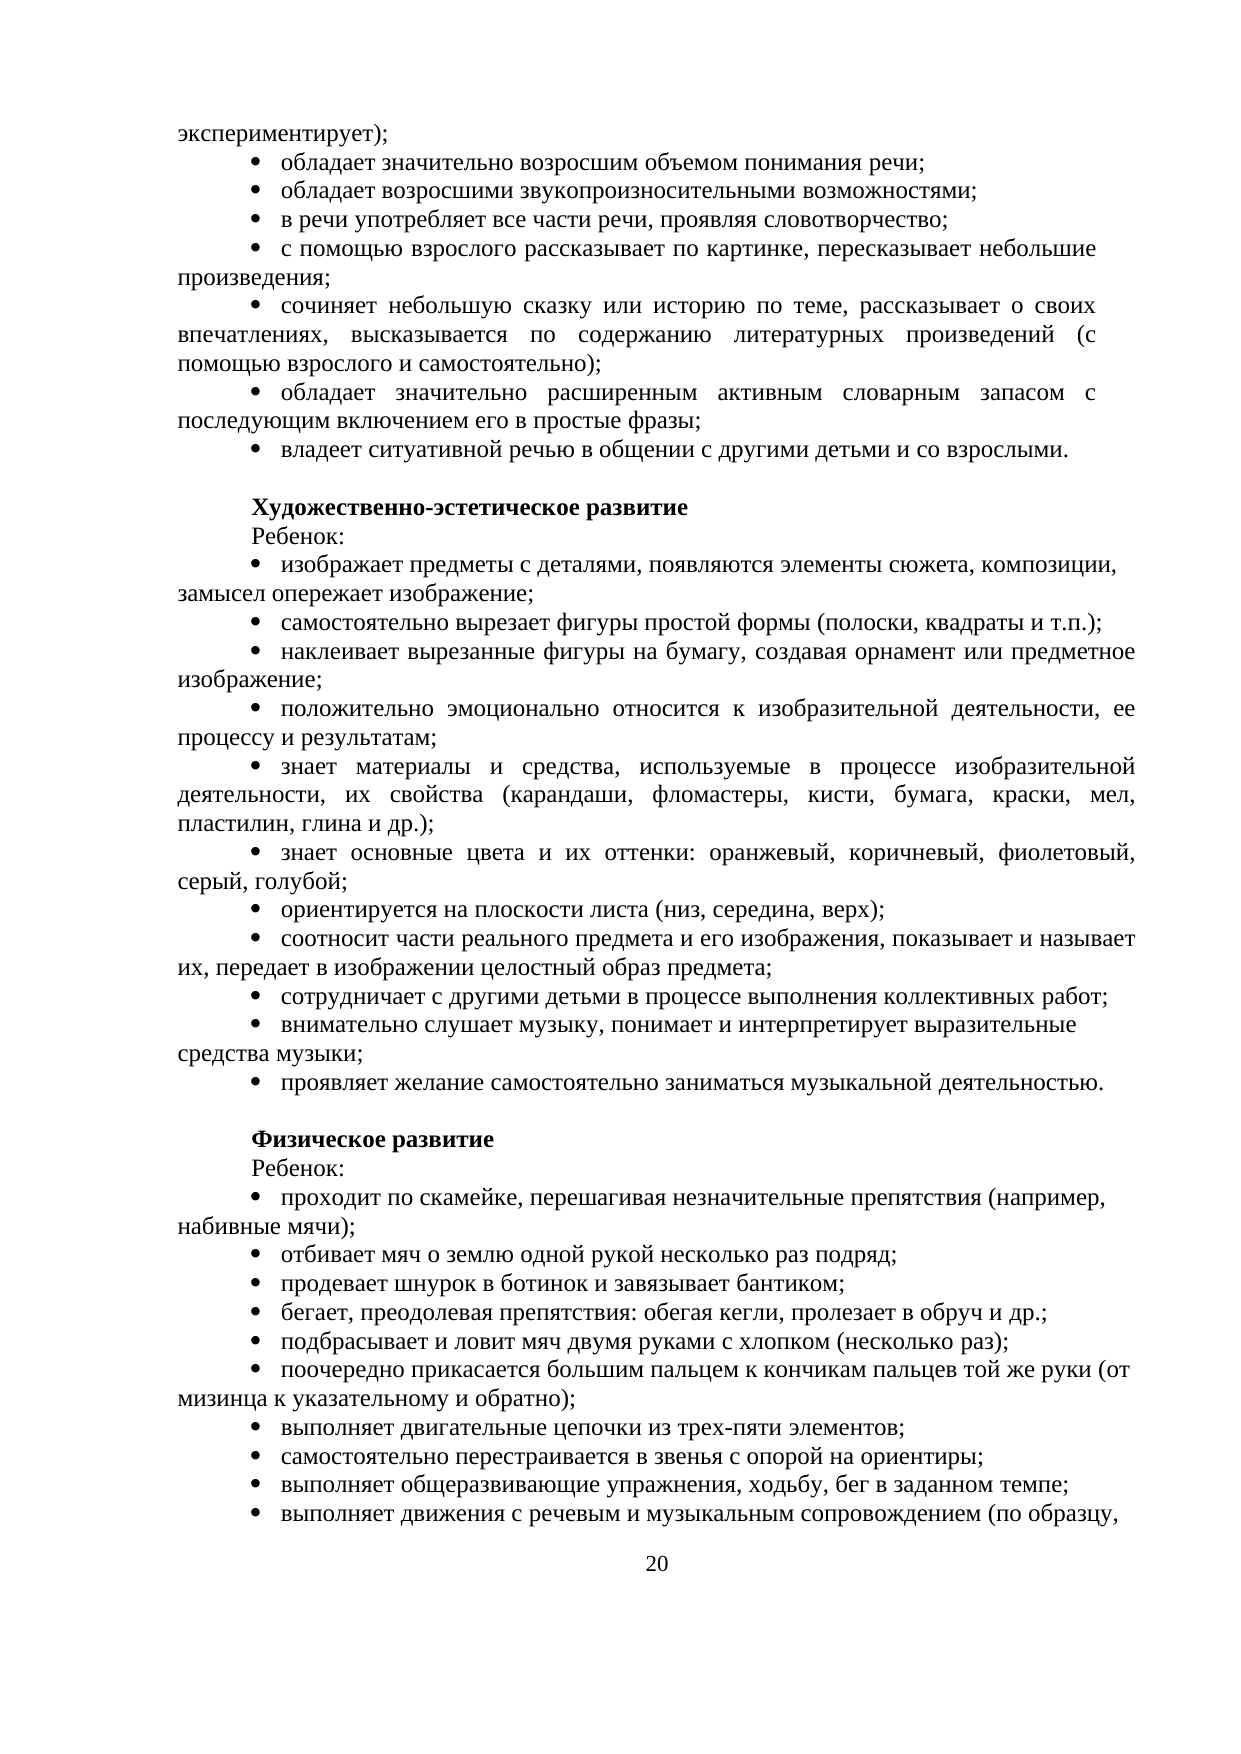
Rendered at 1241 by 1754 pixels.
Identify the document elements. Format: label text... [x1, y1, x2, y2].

list изображает предметы с деталями, появляются элементы сюжета, композиции, замысел опережает изображение; [177, 549, 1137, 607]
list владеет ситуативной речью в общении с другими детьми и со взрослыми. [177, 434, 1137, 463]
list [177, 1498, 1137, 1527]
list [177, 118, 1097, 147]
list бегает, преодолевая препятствия: обегая кегли, пролезает в обруч и др.; [177, 1297, 1137, 1326]
list обладает значительно расширенным активным словарным запасом с последующим включением его в простые фразы; [177, 377, 1097, 434]
list внимательно слушает музыку, понимает и интерпретирует выразительные средства музыки; [177, 1009, 1137, 1067]
list сочиняет небольшую сказку или историю по теме, рассказывает о своих впечатлениях, высказывается по содержанию литературных произведений (с помощью взрослого и самостоятельно); [177, 291, 1097, 377]
list в речи употребляет все части речи, проявляя словотворчество; [177, 204, 1137, 233]
list подбрасывает и ловит мяч двумя руками с хлопком (несколько раз); [177, 1326, 1137, 1354]
list ориентируется на плоскости листа (низ, середина, верх); [177, 894, 1137, 923]
list положительно эмоционально относится к изобразительной деятельности, ее процессу и результатам; [177, 693, 1137, 751]
list продевает шнурок в ботинок и завязывает бантиком; [177, 1268, 1137, 1297]
list знает основные цвета и их оттенки: оранжевый, коричневый, фиолетовый, серый, голубой; [177, 837, 1137, 894]
subtitle Художественно-эстетическое развитие [177, 492, 1137, 521]
list проявляет желание самостоятельно заниматься музыкальной деятельностью. [177, 1067, 1137, 1096]
text Ребенок: [177, 521, 1137, 549]
list отбивает мяч о землю одной рукой несколько раз подряд; [177, 1239, 1137, 1268]
list наклеивает вырезанные фигуры на бумагу, создавая орнамент или предметное изображение; [177, 636, 1137, 693]
list знает материалы и средства, используемые в процессе изобразительной деятельности, их свойства (карандаши, фломастеры, кисти, бумага, краски, мел, пластилин, глина и др.); [177, 751, 1137, 837]
list выполняет общеразвивающие упражнения, ходьбу, бег в заданном темпе; [177, 1469, 1137, 1498]
list обладает значительно возросшим объемом понимания речи; [177, 147, 1137, 176]
list соотносит части реального предмета и его изображения, показывает и называет их, передает в изображении целостный образ предмета; [177, 923, 1137, 981]
text Ребенок: [177, 1153, 1137, 1182]
subtitle Физическое развитие [177, 1124, 1137, 1153]
list проходит по скамейке, перешагивая незначительные препятствия (например, набивные мячи); [177, 1182, 1137, 1239]
list поочередно прикасается большим пальцем к кончикам пальцев той же руки (от мизинца к указательному и обратно); [177, 1354, 1137, 1412]
list выполняет двигательные цепочки из трех-пяти элементов; [177, 1412, 1137, 1441]
list с помощью взрослого рассказывает по картинке, пересказывает небольшие произведения; [177, 233, 1097, 291]
list обладает возросшими звукопроизносительными возможностями; [177, 176, 1137, 204]
list самостоятельно вырезает фигуры простой формы (полоски, квадраты и т.п.); [177, 607, 1137, 636]
list самостоятельно перестраивается в звенья с опорой на ориентиры; [177, 1441, 1137, 1469]
list сотрудничает с другими детьми в процессе выполнения коллективных работ; [177, 981, 1137, 1009]
